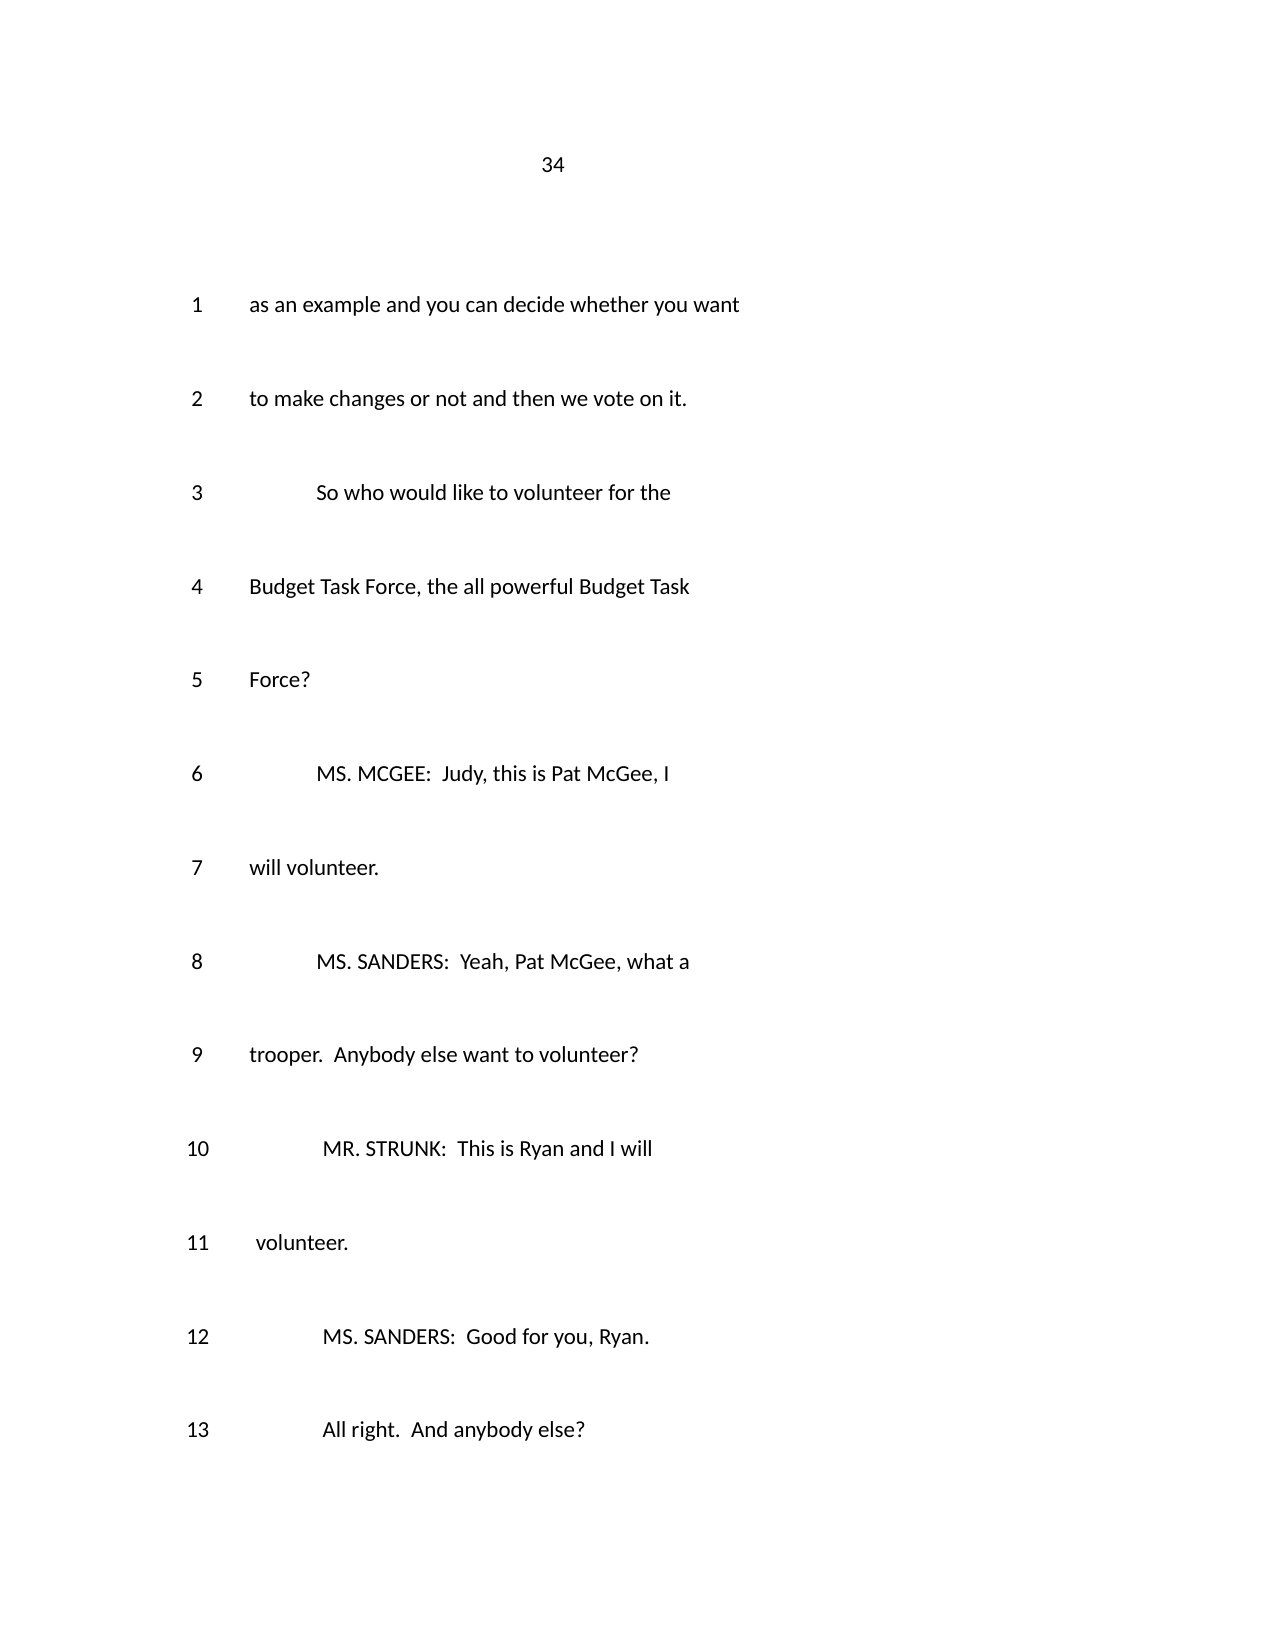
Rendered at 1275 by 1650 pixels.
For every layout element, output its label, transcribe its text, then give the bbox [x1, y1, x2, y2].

text 4 Budget Task Force, the all powerful Budget Task [150, 572, 1125, 600]
text 13 All right. And anybody else? [150, 1416, 1125, 1444]
text 8 MS. SANDERS: Yeah, Pat McGee, what a [150, 947, 1125, 975]
text 12 MS. SANDERS: Good for you, Ryan. [150, 1322, 1125, 1350]
text 5 Force? [150, 666, 1125, 694]
text 10 MR. STRUNK: This is Ryan and I will [150, 1134, 1125, 1162]
text 6 MS. MCGEE: Judy, this is Pat McGee, I [150, 759, 1125, 787]
text 11 volunteer. [150, 1228, 1125, 1256]
text 1 as an example and you can decide whether you want [150, 291, 1125, 319]
text 7 will volunteer. [150, 853, 1125, 881]
text 9 trooper. Anybody else want to volunteer? [150, 1041, 1125, 1069]
text 3 So who would like to volunteer for the [150, 478, 1125, 506]
text 2 to make changes or not and then we vote on it. [150, 384, 1125, 412]
text 34 [150, 150, 1125, 178]
